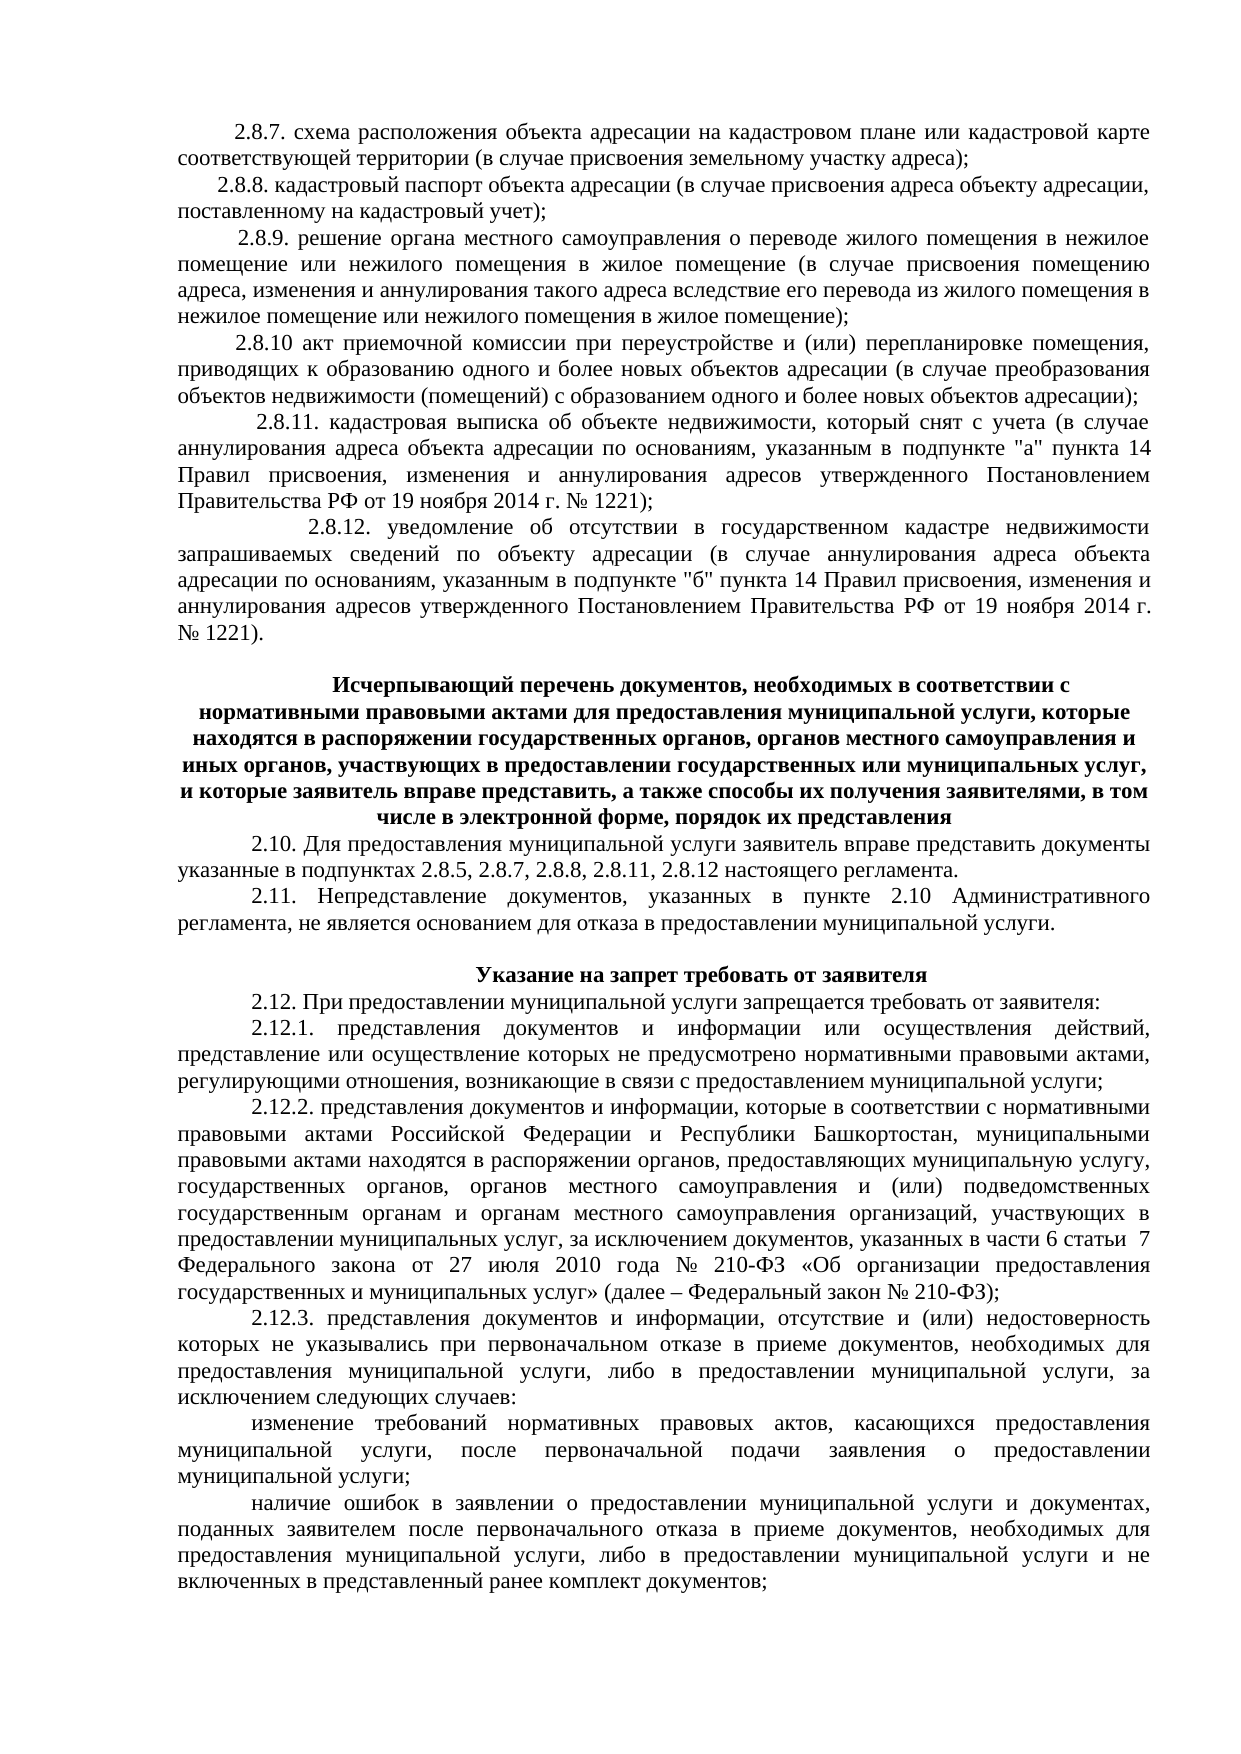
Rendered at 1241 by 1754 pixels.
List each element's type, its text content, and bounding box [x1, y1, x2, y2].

text Исчерпывающий перечень документов, необходимых в соответствии с нормативными правовыми актами для предоставления муниципальной услуги, которые находятся в распоряжении государственных органов, органов местного самоуправления и иных органов, участвующих в предоставлении государственных или муниципальных услуг, и которые заявитель вправе представить, а также способы их получения заявителями, в том числе в электронной форме, порядок их представления [177, 672, 1152, 830]
text 2.10. Для предоставления муниципальной услуги заявитель вправе представить документы указанные в подпунктах 2.8.5, 2.8.7, 2.8.8, 2.8.11, 2.8.12 настоящего регламента. [177, 830, 1152, 882]
text изменение требований нормативных правовых актов, касающихся предоставления муниципальной услуги, после первоначальной подачи заявления о предоставлении муниципальной услуги; [177, 1409, 1152, 1488]
text 2.12.3. представления документов и информации, отсутствие и (или) недостоверность которых не указывались при первоначальном отказе в приеме документов, необходимых для предоставления муниципальной услуги, либо в предоставлении муниципальной услуги, за исключением следующих случаев: [177, 1304, 1152, 1409]
text 2.12. При предоставлении муниципальной услуги запрещается требовать от заявителя: [177, 988, 1152, 1014]
text 2.8.8. кадастровый паспорт объекта адресации (в случае присвоения адреса объекту адресации, поставленному на кадастровый учет); [177, 171, 1152, 223]
text Указание на запрет требовать от заявителя [177, 961, 1152, 988]
text 2.12.2. представления документов и информации, которые в соответствии с нормативными правовыми актами Российской Федерации и Республики Башкортостан, муниципальными правовыми актами находятся в распоряжении органов, предоставляющих муниципальную услугу, государственных органов, органов местного самоуправления и (или) подведомственных государственным органам и органам местного самоуправления организаций, участвующих в предоставлении муниципальных услуг, за исключением документов, указанных в части 6 статьи 7 Федерального закона от 27 июля 2010 года № 210-ФЗ «Об организации предоставления государственных и муниципальных услуг» (далее – Федеральный закон № 210-ФЗ); [177, 1093, 1152, 1304]
text 2.8.12. уведомление об отсутствии в государственном кадастре недвижимости запрашиваемых сведений по объекту адресации (в случае аннулирования адреса объекта адресации по основаниям, указанным в подпункте "б" пункта 14 Правил присвоения, изменения и аннулирования адресов утвержденного Постановлением Правительства РФ от 19 ноября 2014 г. № 1221). [177, 513, 1152, 645]
text 2.11. Непредставление документов, указанных в пункте 2.10 Административного регламента, не является основанием для отказа в предоставлении муниципальной услуги. [177, 882, 1152, 935]
text 2.12.1. представления документов и информации или осуществления действий, представление или осуществление которых не предусмотрено нормативными правовыми актами, регулирующими отношения, возникающие в связи с предоставлением муниципальной услуги; [177, 1014, 1152, 1093]
text 2.8.9. решение органа местного самоуправления о переводе жилого помещения в нежилое помещение или нежилого помещения в жилое помещение (в случае присвоения помещению адреса, изменения и аннулирования такого адреса вследствие его перевода из жилого помещения в нежилое помещение или нежилого помещения в жилое помещение); [177, 223, 1152, 329]
text 2.8.11. кадастровая выписка об объекте недвижимости, который снят с учета (в случае аннулирования адреса объекта адресации по основаниям, указанным в подпункте "а" пункта 14 Правил присвоения, изменения и аннулирования адресов утвержденного Постановлением Правительства РФ от 19 ноября 2014 г. № 1221); [177, 408, 1152, 513]
text 2.8.7. схема расположения объекта адресации на кадастровом плане или кадастровой карте соответствующей территории (в случае присвоения земельному участку адреса); [177, 118, 1152, 171]
text наличие ошибок в заявлении о предоставлении муниципальной услуги и документах, поданных заявителем после первоначального отказа в приеме документов, необходимых для предоставления муниципальной услуги, либо в предоставлении муниципальной услуги и не включенных в представленный ранее комплект документов; [177, 1488, 1152, 1594]
text 2.8.10 акт приемочной комиссии при переустройстве и (или) перепланировке помещения, приводящих к образованию одного и более новых объектов адресации (в случае преобразования объектов недвижимости (помещений) с образованием одного и более новых объектов адресации); [177, 329, 1152, 408]
